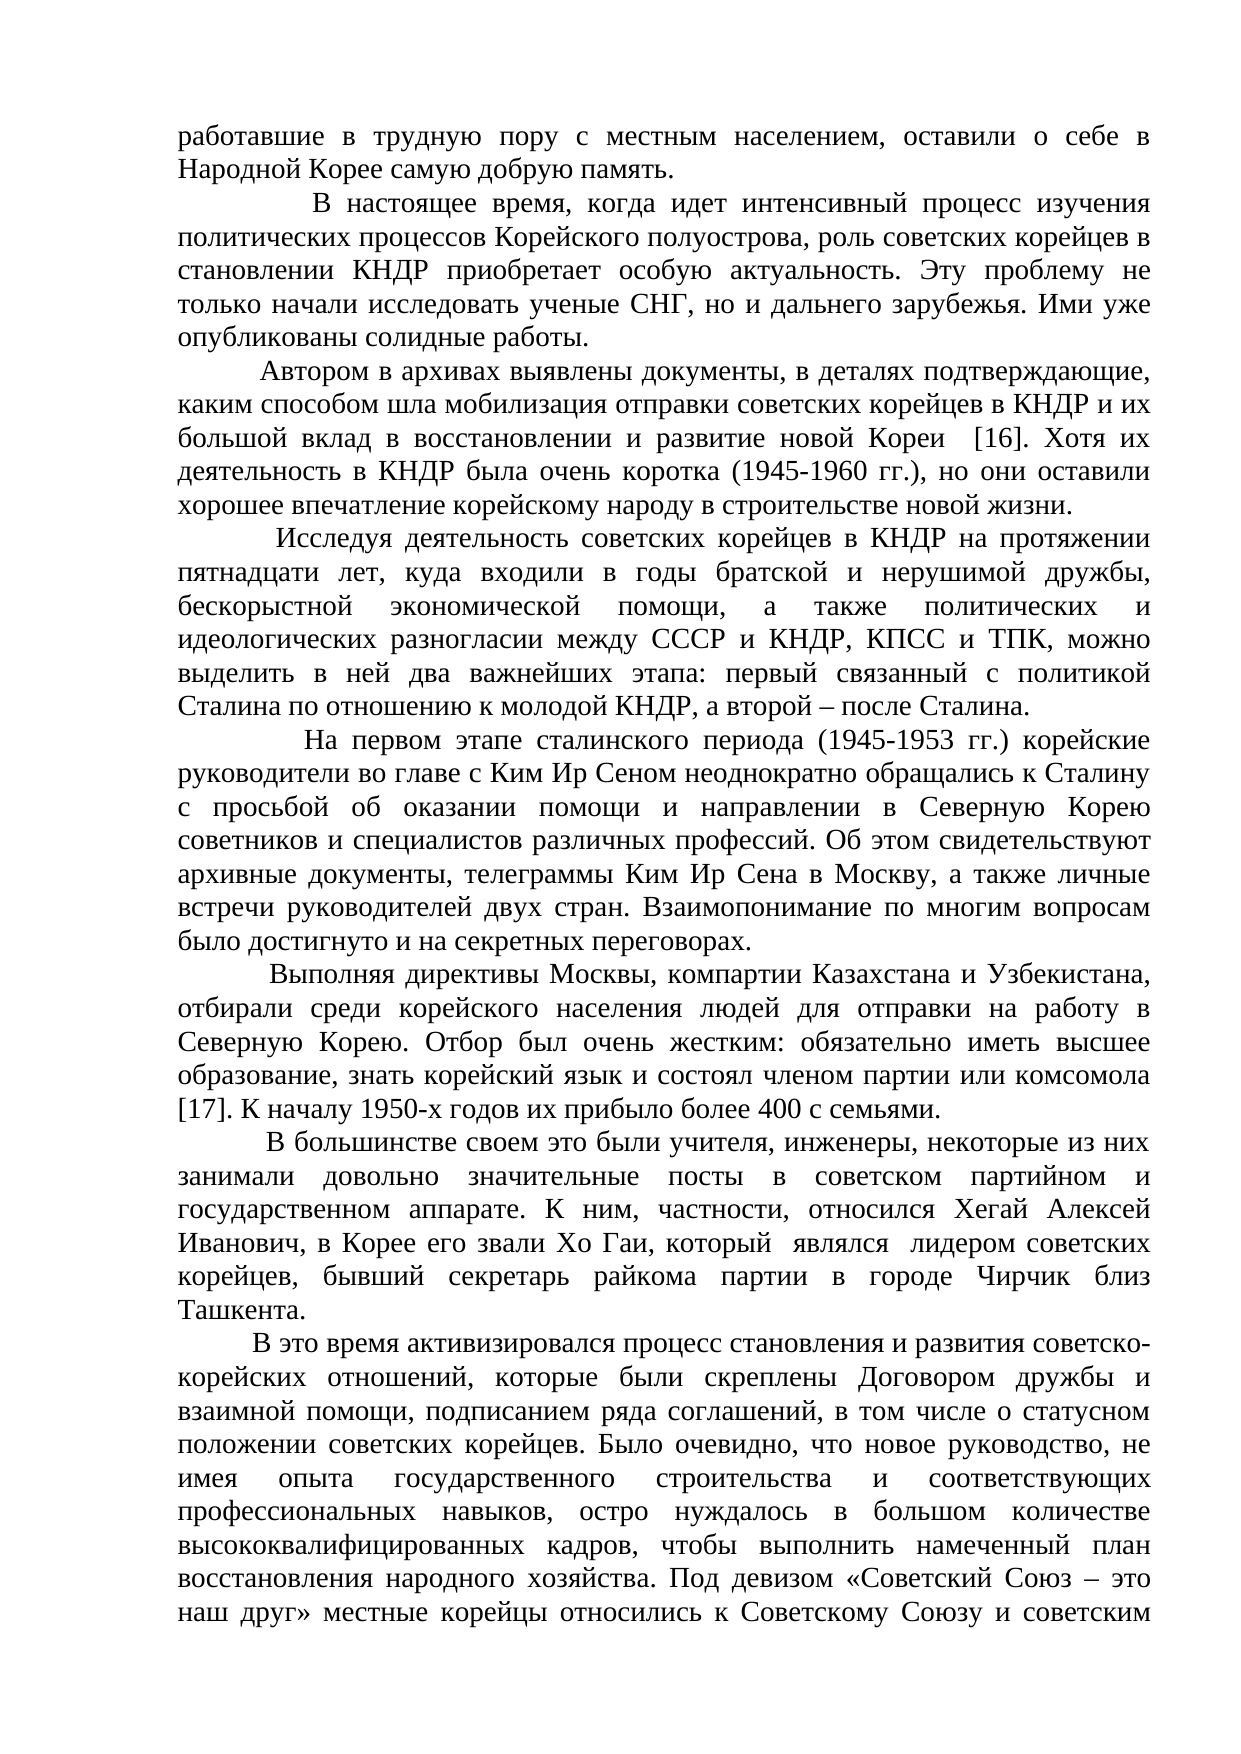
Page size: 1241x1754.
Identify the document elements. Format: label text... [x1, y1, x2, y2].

text Исследуя деятельность советских корейцев в КНДР на протяжении пятнадцати лет, куда входили в годы братской и нерушимой дружбы, бескорыстной экономической помощи, а также политических и идеологических разногласии между СССР и КНДР, КПСС и ТПК, можно выделить в ней два важнейших этапа: первый связанный с политикой Сталина по отношению к молодой КНДР, а второй – после Сталина. [177, 521, 1152, 722]
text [177, 118, 1152, 185]
text В настоящее время, когда идет интенсивный процесс изучения политических процессов Корейского полуострова, роль советских корейцев в становлении КНДР приобретает особую актуальность. Эту проблему не только начали исследовать ученые СНГ, но и дальнего зарубежья. Ими уже опубликованы солидные работы. [177, 185, 1152, 353]
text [177, 1326, 1152, 1627]
text Выполняя директивы Москвы, компартии Казахстана и Узбекистана, отбирали среди корейского населения людей для отправки на работу в Северную Корею. Отбор был очень жестким: обязательно иметь высшее образование, знать корейский язык и состоял членом партии или комсомола [17]. К началу 1950-х годов их прибыло более 400 с семьями. [177, 957, 1152, 1124]
text На первом этапе сталинского периода (1945-1953 гг.) корейские руководители во главе с Ким Ир Сеном неоднократно обращались к Сталину с просьбой об оказании помощи и направлении в Северную Корею советников и специалистов различных профессий. Об этом свидетельствуют архивные документы, телеграммы Ким Ир Сена в Москву, а также личные встречи руководителей двух стран. Взаимопонимание по многим вопросам было достигнуто и на секретных переговорах. [177, 722, 1152, 957]
text Автором в архивах выявлены документы, в деталях подтверждающие, каким способом шла мобилизация отправки советских корейцев в КНДР и их большой вклад в восстановлении и развитие новой Кореи [16]. Хотя их деятельность в КНДР была очень коротка (1945-1960 гг.), но они оставили хорошее впечатление корейскому народу в строительстве новой жизни. [177, 353, 1152, 521]
text В большинстве своем это были учителя, инженеры, некоторые из них занимали довольно значительные посты в советском партийном и государственном аппарате. К ним, частности, относился Хегай Алексей Иванович, в Корее его звали Хо Гаи, который являлся лидером советских корейцев, бывший секретарь райкома партии в городе Чирчик близ Ташкента. [177, 1124, 1152, 1326]
